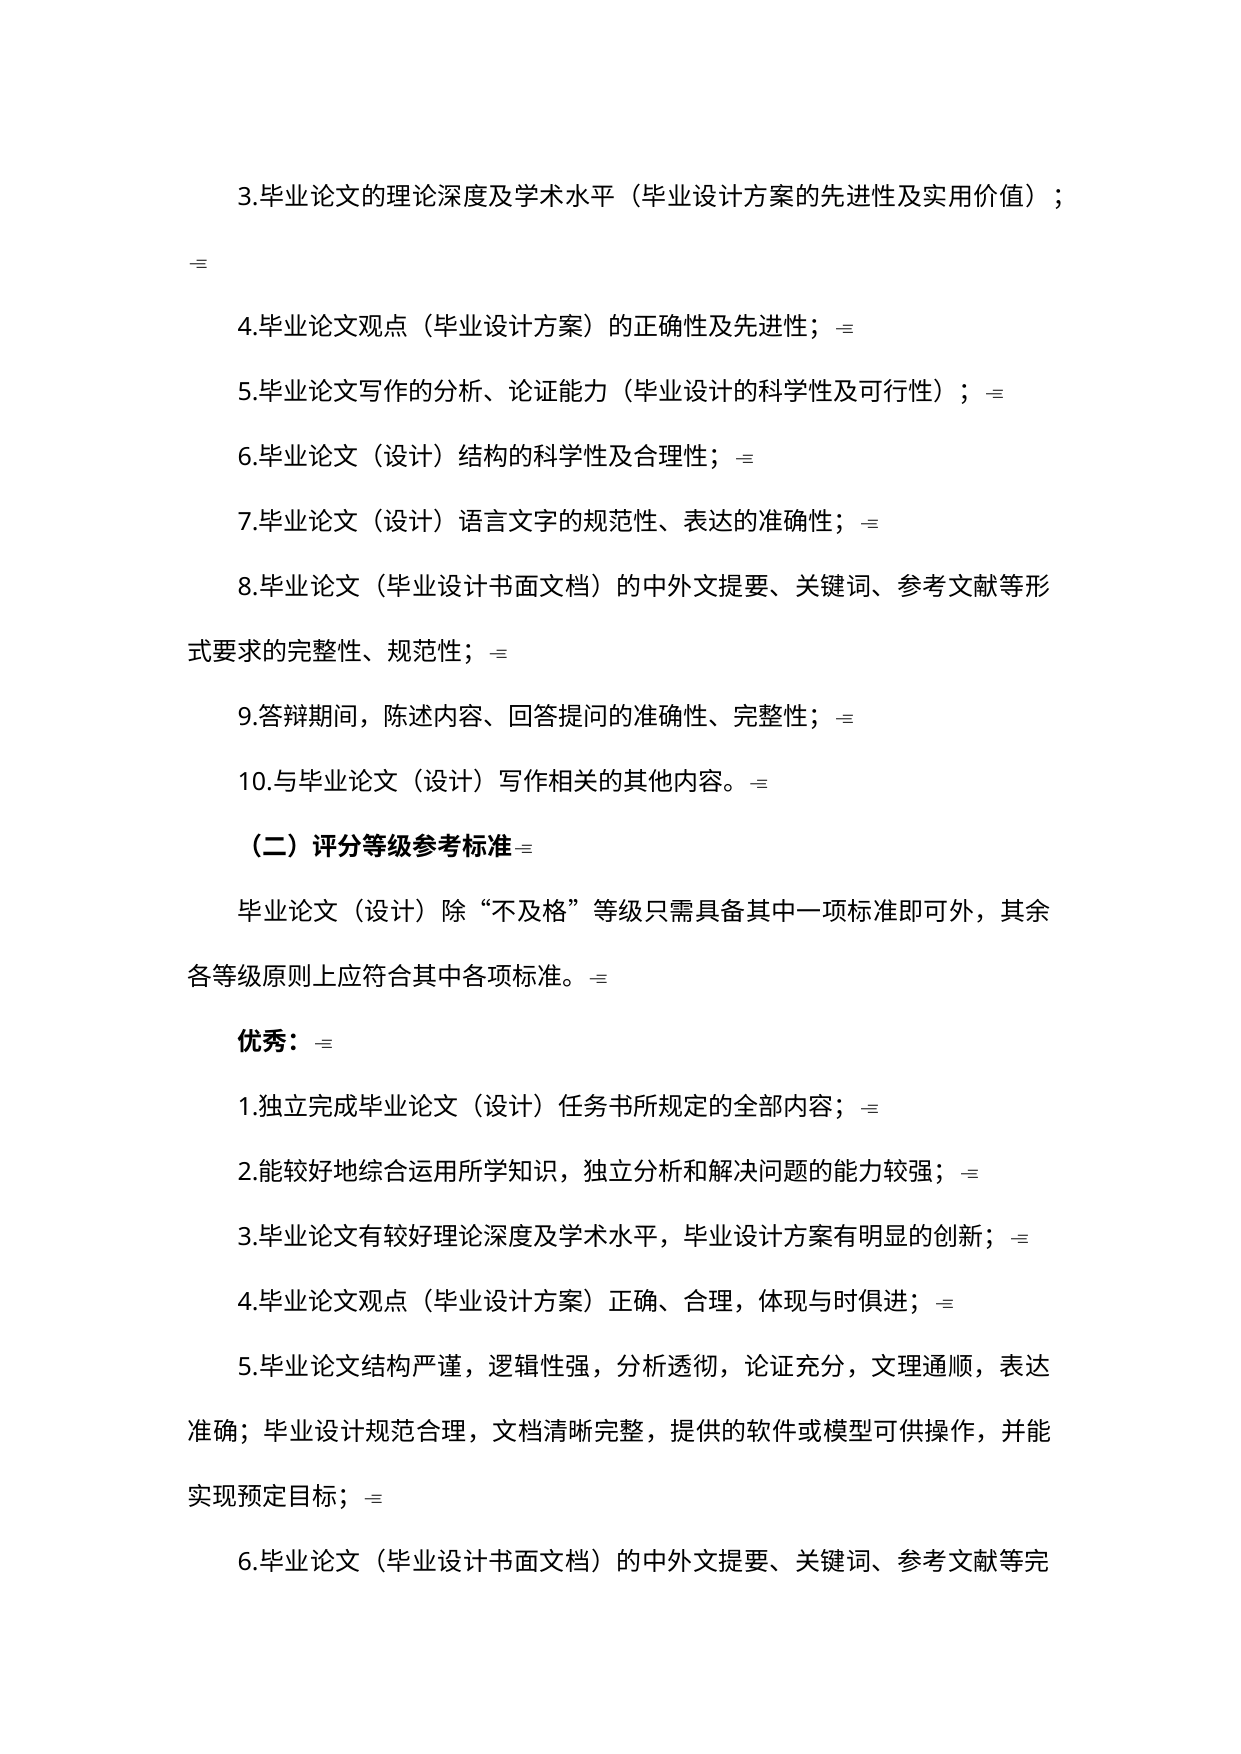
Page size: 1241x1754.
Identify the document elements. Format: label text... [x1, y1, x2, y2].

text （二）评分等级参考标准 [187, 812, 1053, 877]
text 1.独立完成毕业论文（设计）任务书所规定的全部内容； [187, 1072, 1053, 1137]
text 5.毕业论文写作的分析、论证能力（毕业设计的科学性及可行性）； [187, 357, 1053, 422]
text 6.毕业论文（设计）结构的科学性及合理性； [187, 422, 1053, 487]
text 4.毕业论文观点（毕业设计方案）正确、合理，体现与时俱进； [187, 1267, 1053, 1332]
text 毕业论文（设计）除“不及格”等级只需具备其中一项标准即可外，其余各等级原则上应符合其中各项标准。 [187, 877, 1053, 1007]
text 10.与毕业论文（设计）写作相关的其他内容。 [187, 747, 1053, 812]
text 4.毕业论文观点（毕业设计方案）的正确性及先进性； [187, 292, 1053, 357]
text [187, 1527, 1053, 1592]
text 7.毕业论文（设计）语言文字的规范性、表达的准确性； [187, 487, 1053, 552]
text 优秀： [187, 1007, 1053, 1072]
text 3.毕业论文的理论深度及学术水平（毕业设计方案的先进性及实用价值）； [187, 162, 1053, 292]
text 2.能较好地综合运用所学知识，独立分析和解决问题的能力较强； [187, 1137, 1053, 1202]
text 5.毕业论文结构严谨，逻辑性强，分析透彻，论证充分，文理通顺，表达准确；毕业设计规范合理，文档清晰完整，提供的软件或模型可供操作，并能实现预定目标； [187, 1332, 1053, 1527]
text 9.答辩期间，陈述内容、回答提问的准确性、完整性； [187, 682, 1053, 747]
text 8.毕业论文（毕业设计书面文档）的中外文提要、关键词、参考文献等形式要求的完整性、规范性； [187, 552, 1053, 682]
text 3.毕业论文有较好理论深度及学术水平，毕业设计方案有明显的创新； [187, 1202, 1053, 1267]
